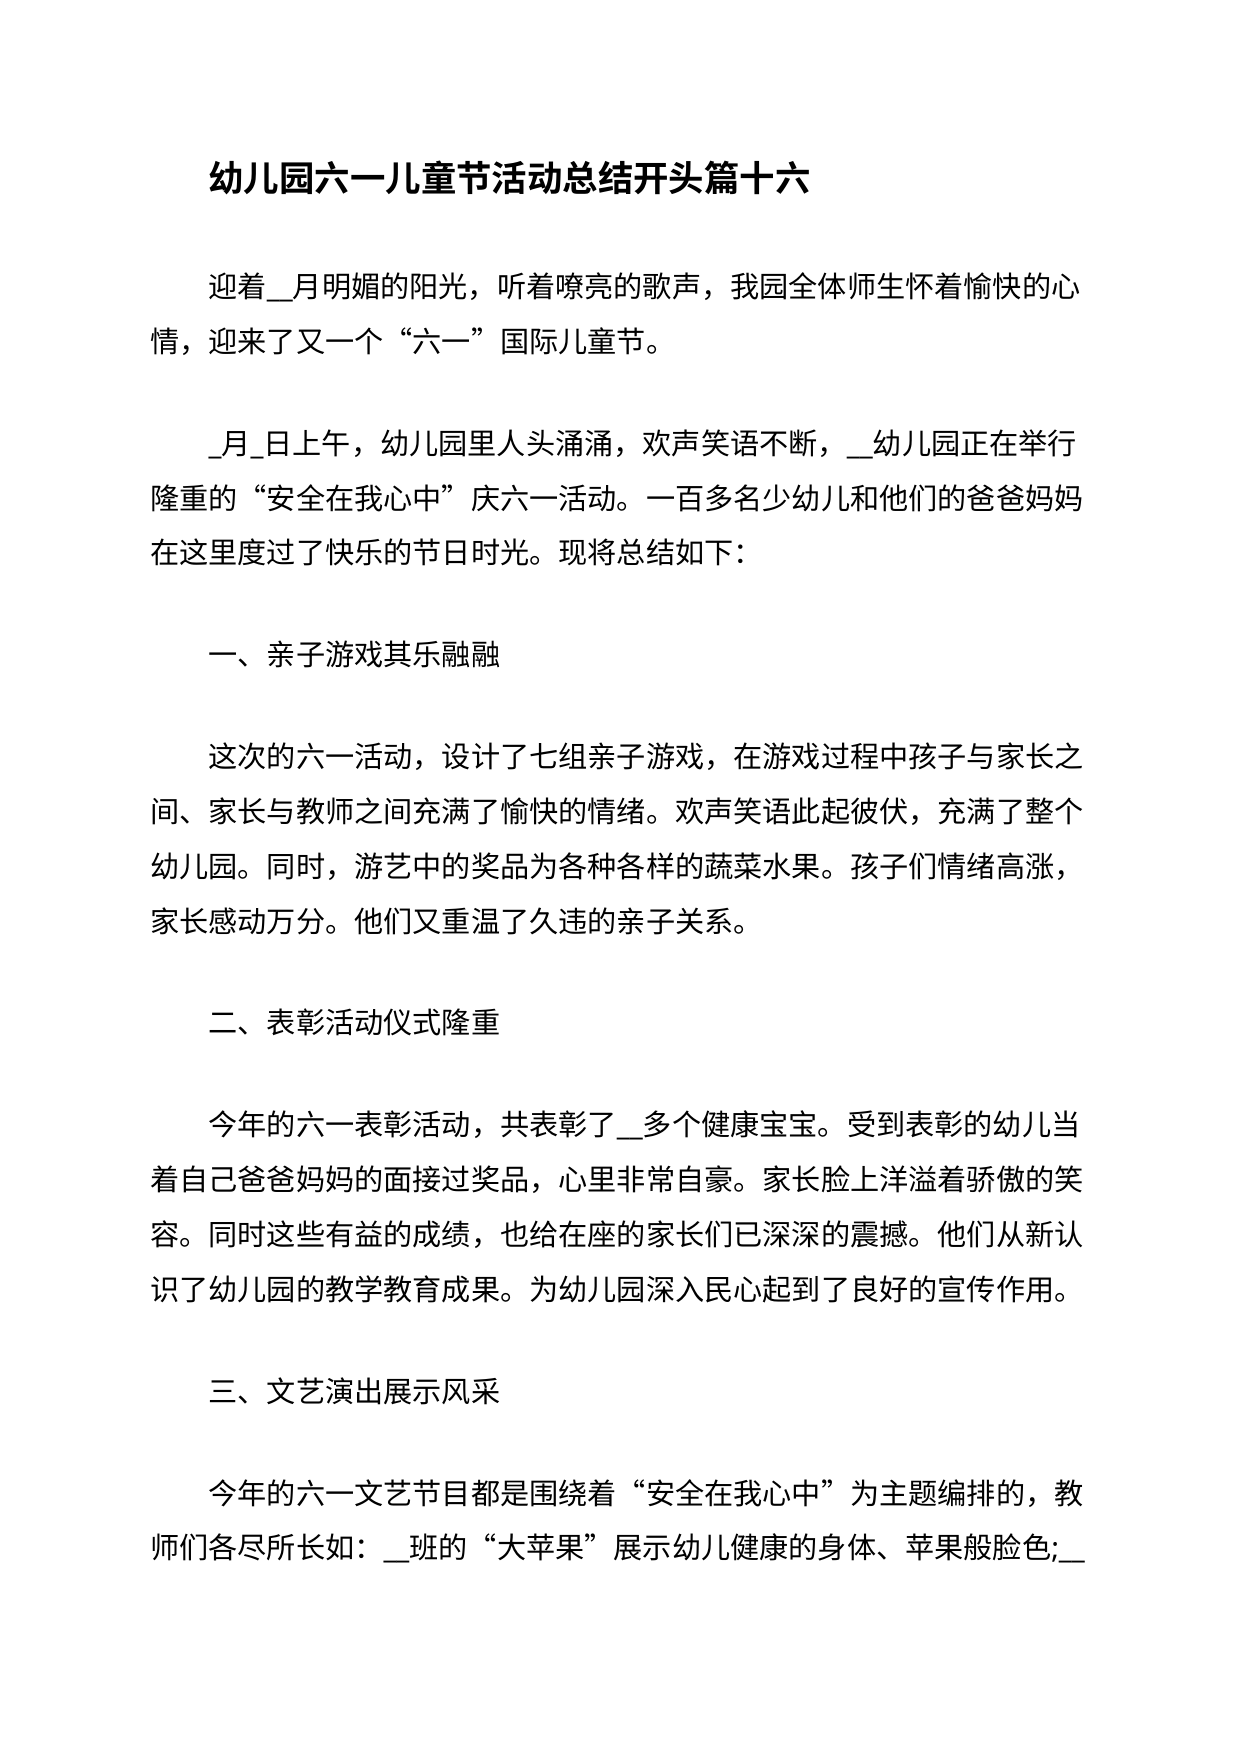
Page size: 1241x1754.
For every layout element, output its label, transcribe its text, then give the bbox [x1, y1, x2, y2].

text 这次的六一活动，设计了七组亲子游戏，在游戏过程中孩子与家长之间、家长与教师之间充满了愉快的情绪。欢声笑语此起彼伏，充满了整个幼儿园。同时，游艺中的奖品为各种各样的蔬菜水果。孩子们情绪高涨，家长感动万分。他们又重温了久违的亲子关系。 [150, 734, 1090, 941]
text 今年的六一表彰活动，共表彰了__多个健康宝宝。受到表彰的幼儿当着自己爸爸妈妈的面接过奖品，心里非常自豪。家长脸上洋溢着骄傲的笑容。同时这些有益的成绩，也给在座的家长们已深深的震撼。他们从新认识了幼儿园的教学教育成果。为幼儿园深入民心起到了良好的宣传作用。 [150, 1102, 1090, 1309]
text _月_日上午，幼儿园里人头涌涌，欢声笑语不断，__幼儿园正在举行隆重的“安全在我心中”庆六一活动。一百多名少幼儿和他们的爸爸妈妈在这里度过了快乐的节日时光。现将总结如下： [150, 420, 1090, 572]
text 幼儿园六一儿童节活动总结开头篇十六 [150, 150, 1090, 201]
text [150, 1470, 1090, 1567]
text 三、文艺演出展示风采 [150, 1368, 1090, 1411]
text 二、表彰活动仪式隆重 [150, 1000, 1090, 1042]
text 迎着__月明媚的阳光，听着嘹亮的歌声，我园全体师生怀着愉快的心情，迎来了又一个“六一”国际儿童节。 [150, 263, 1090, 361]
text 一、亲子游戏其乐融融 [150, 632, 1090, 674]
